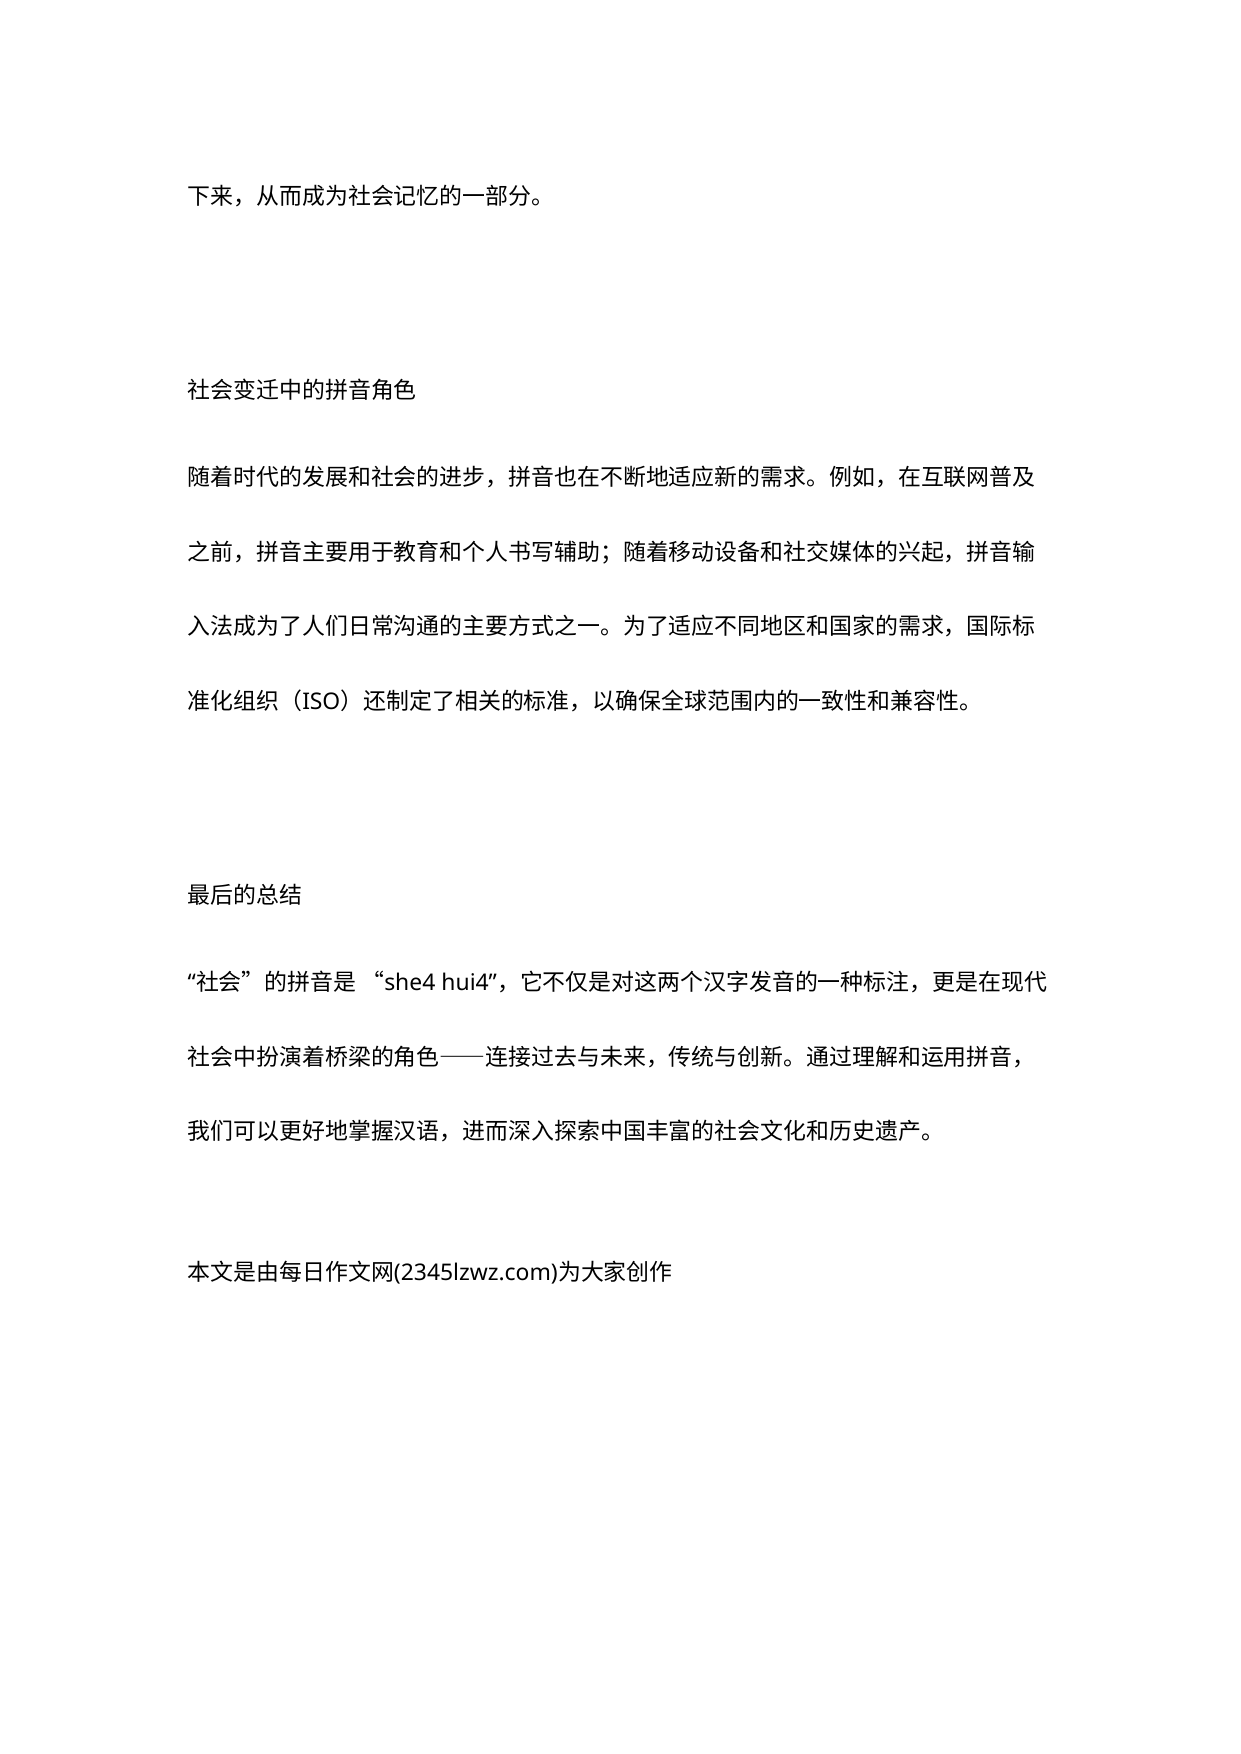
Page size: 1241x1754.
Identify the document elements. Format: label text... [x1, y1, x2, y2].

text “社会”的拼音是 “she4 hui4”，它不仅是对这两个汉字发音的一种标注，更是在现代社会中扮演着桥梁的角色——连接过去与未来，传统与创新。通过理解和运用拼音，我们可以更好地掌握汉语，进而深入探索中国丰富的社会文化和历史遗产。 [187, 948, 1053, 1162]
text 本文是由每日作文网(2345lzwz.com)为大家创作 [187, 1238, 1053, 1303]
text 最后的总结 [187, 861, 1053, 926]
text 随着时代的发展和社会的进步，拼音也在不断地适应新的需求。例如，在互联网普及之前，拼音主要用于教育和个人书写辅助；随着移动设备和社交媒体的兴起，拼音输入法成为了人们日常沟通的主要方式之一。为了适应不同地区和国家的需求，国际标准化组织（ISO）还制定了相关的标准，以确保全球范围内的一致性和兼容性。 [187, 443, 1053, 732]
text 社会变迁中的拼音角色 [187, 356, 1053, 421]
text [187, 162, 1053, 227]
